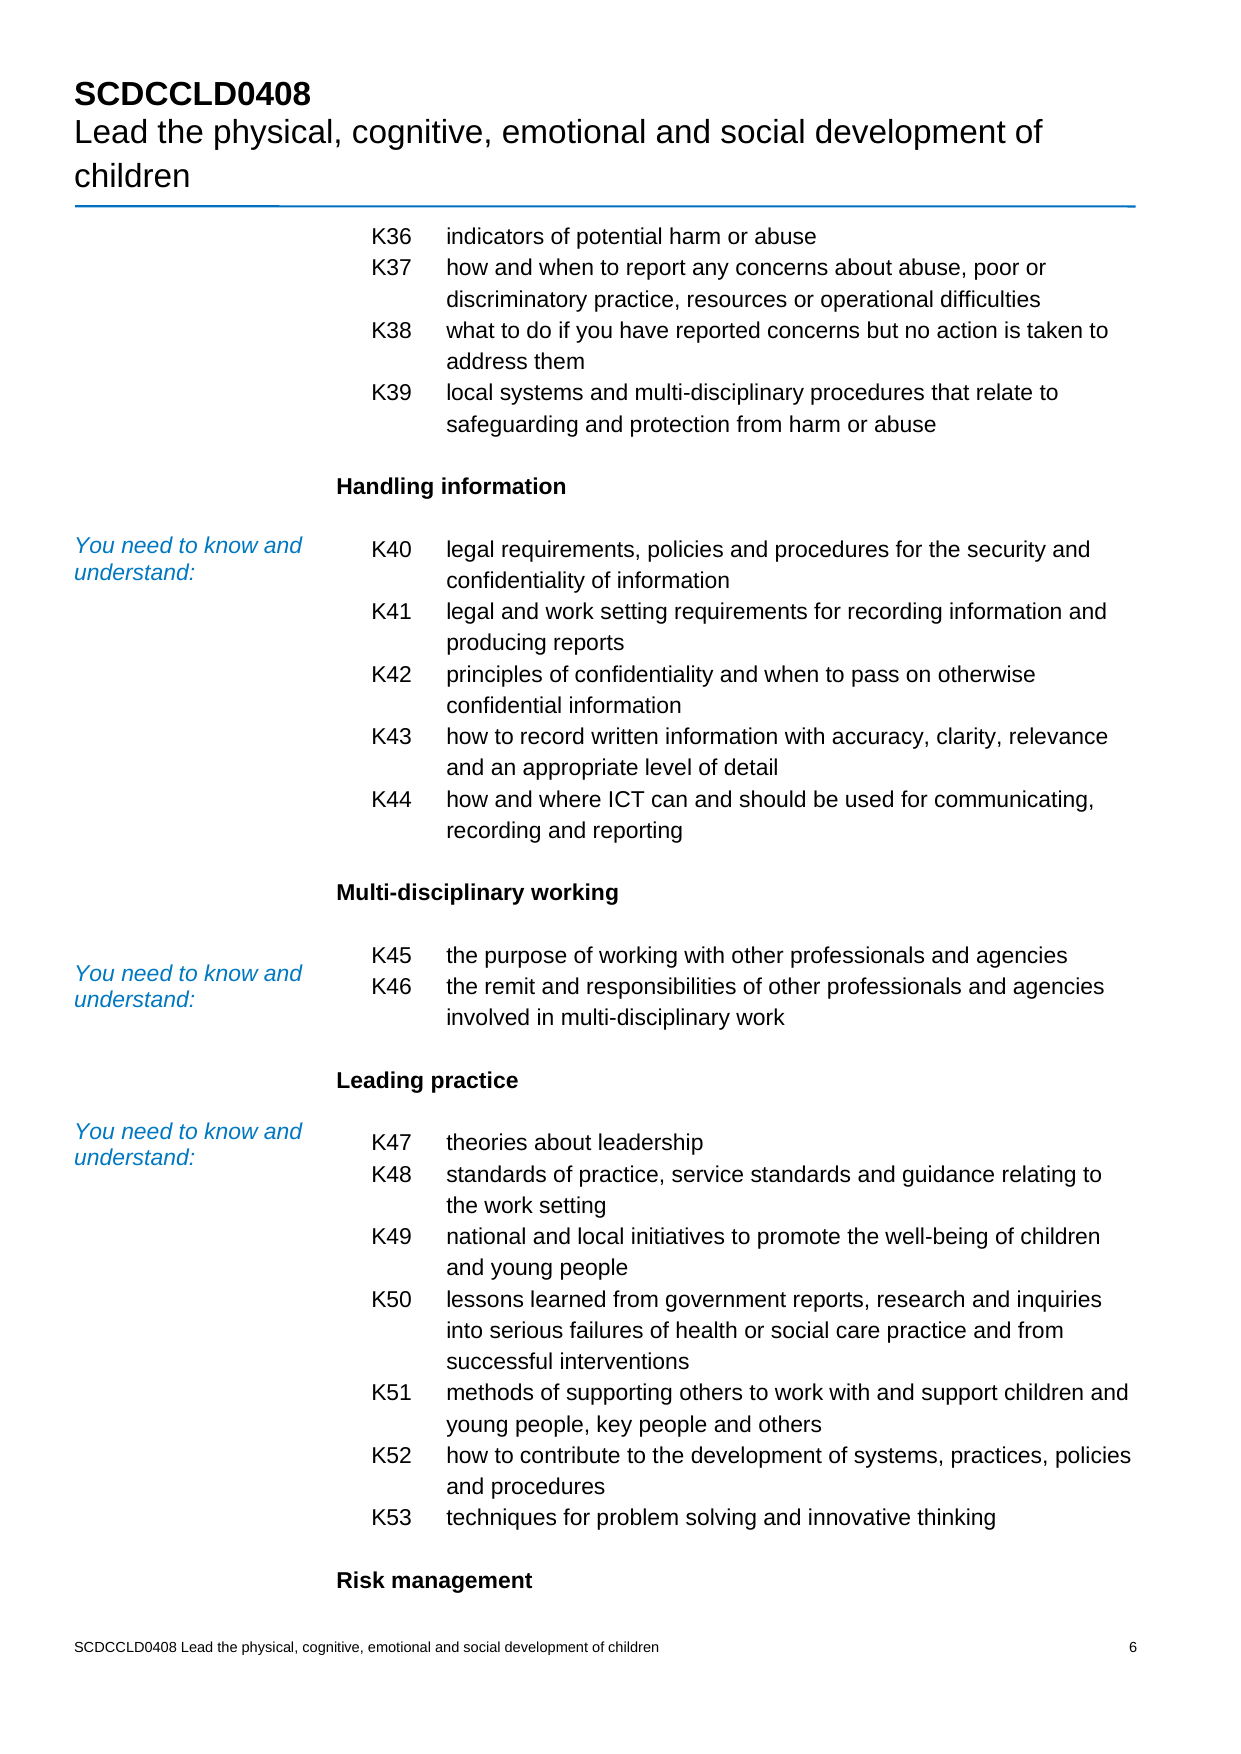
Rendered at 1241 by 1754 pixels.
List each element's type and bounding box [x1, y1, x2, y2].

table_header [63, 220, 325, 1594]
table_header [325, 220, 1148, 1594]
